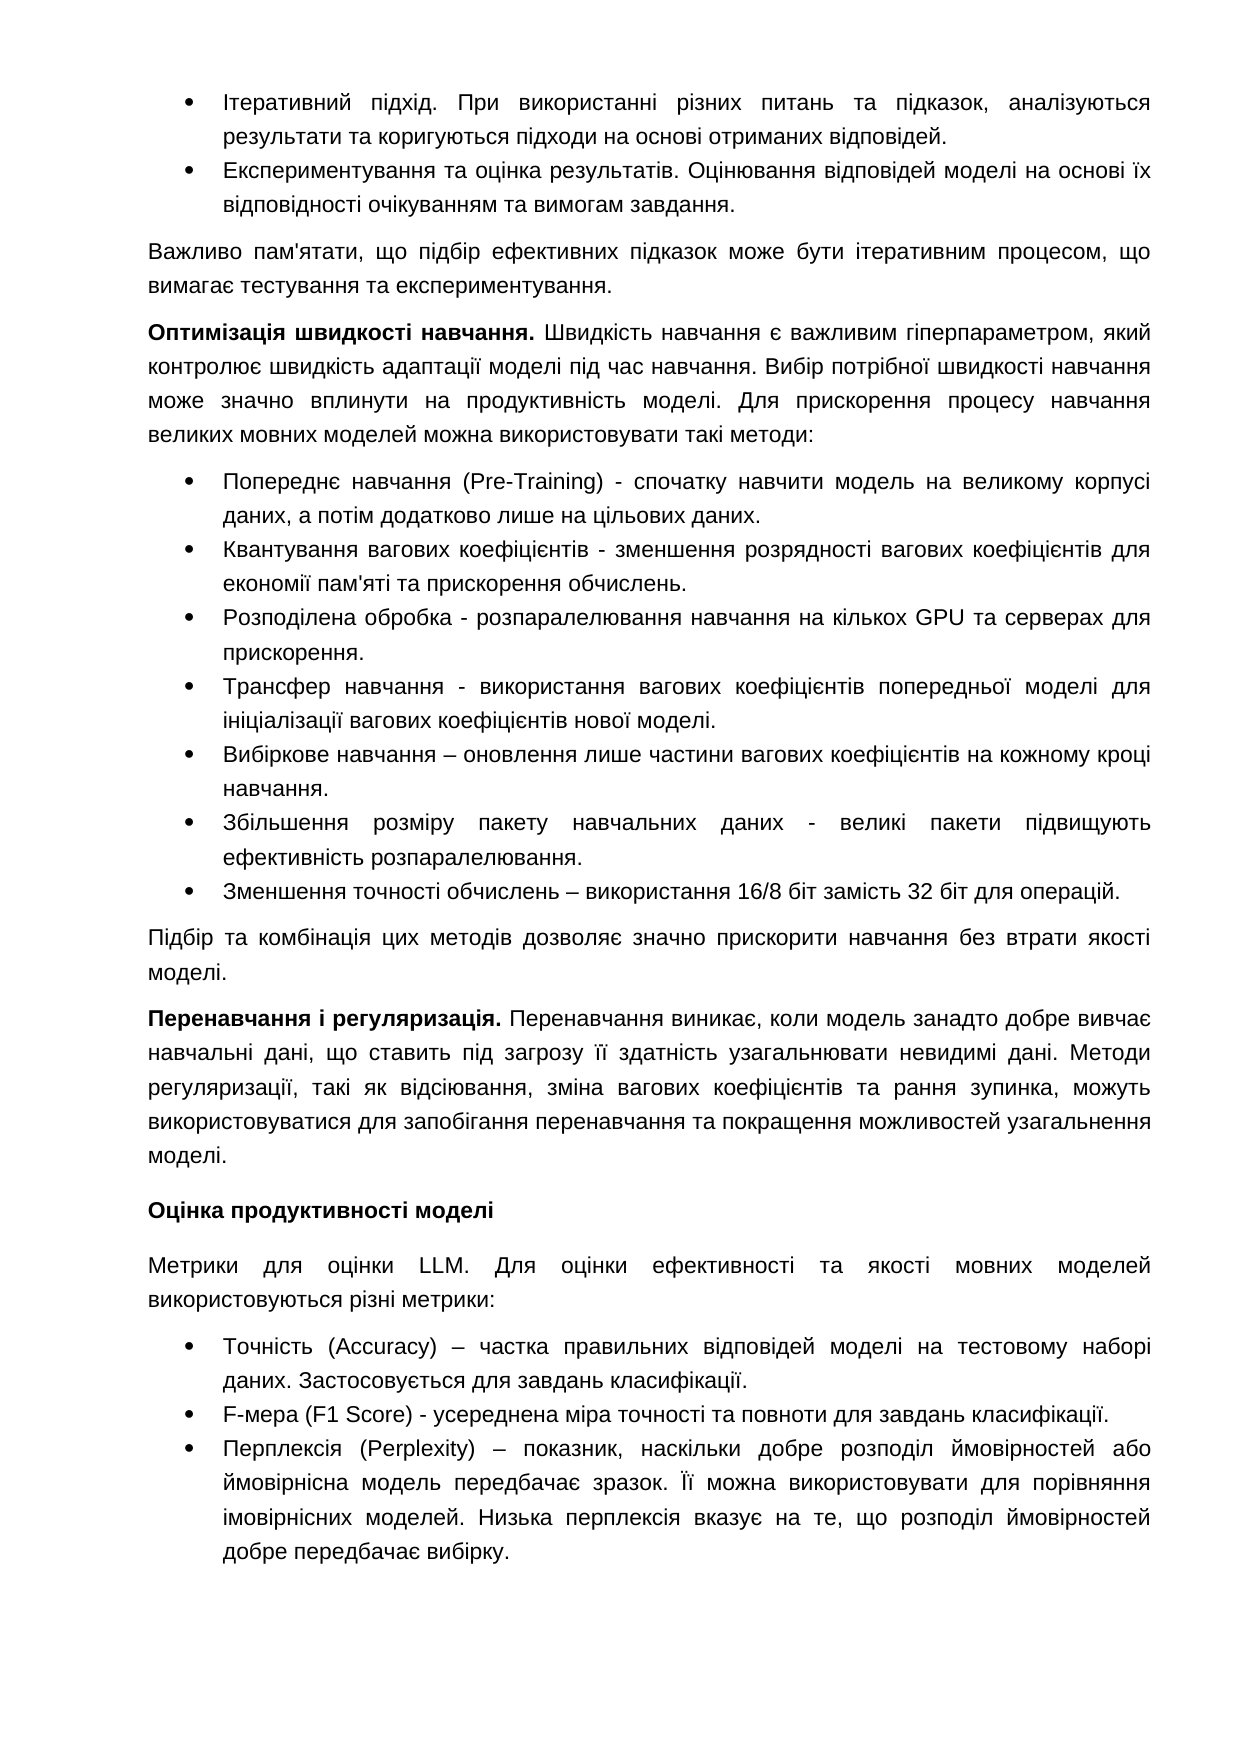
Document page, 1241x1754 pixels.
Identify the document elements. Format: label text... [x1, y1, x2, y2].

list Ітеративний підхід. При використанні різних питань та підказок, аналізуються результати та коригуються підходи на основі отриманих відповідей. [185, 88, 1152, 149]
list Збільшення розміру пакету навчальних даних - великі пакети підвищують ефективність розпаралелювання. [185, 809, 1152, 870]
list Попереднє навчання (Pre-Training) - спочатку навчити модель на великому корпусі даних, а потім додатково лише на цільових даних. [185, 468, 1152, 528]
list Зменшення точності обчислень – використання 16/8 біт замість 32 біт для операцій. [185, 878, 1152, 904]
text Перенавчання і регуляризація. Перенавчання виникає, коли модель занадто добре вивчає навчальні дані, що ставить під загрозу її здатність узагальнювати невидимі дані. Методи регуляризації, такі як відсіювання, зміна вагових коефіцієнтів та рання зупинка, можуть використовуватися для запобігання перенавчання та покращення можливостей узагальнення моделі. [148, 1005, 1152, 1168]
list Розподілена обробка - розпаралелювання навчання на кількох GPU та серверах для прискорення. [185, 604, 1152, 665]
subtitle Оцінка продуктивності моделі [148, 1197, 1152, 1223]
text Підбір та комбінація цих методів дозволяє значно прискорити навчання без втрати якості моделі. [148, 924, 1152, 985]
list Трансфер навчання - використання вагових коефіцієнтів попередньої моделі для ініціалізації вагових коефіцієнтів нової моделі. [185, 673, 1152, 733]
list F-мера (F1 Score) - усереднена міра точності та повноти для завдань класифікації. [185, 1401, 1152, 1427]
list Вибіркове навчання – оновлення лише частини вагових коефіцієнтів на кожному кроці навчання. [185, 741, 1152, 802]
list Точність (Accuracy) – частка правильних відповідей моделі на тестовому наборі даних. Застосовується для завдань класифікації. [185, 1333, 1152, 1393]
list Квантування вагових коефіцієнтів - зменшення розрядності вагових коефіцієнтів для економії пам'яті та прискорення обчислень. [185, 536, 1152, 597]
text Метрики для оцінки LLM. Для оцінки ефективності та якості мовних моделей використовуються різні метрики: [148, 1252, 1152, 1312]
list Перплексія (Perplexity) – показник, наскільки добре розподіл ймовірностей або ймовірнісна модель передбачає зразок. Її можна використовувати для порівняння імовірнісних моделей. Низька перплексія вказує на те, що розподіл ймовірностей добре передбачає вибірку. [185, 1435, 1152, 1564]
text Важливо пам'ятати, що підбір ефективних підказок може бути ітеративним процесом, що вимагає тестування та експериментування. [148, 238, 1152, 298]
text Оптимізація швидкості навчання. Швидкість навчання є важливим гіперпараметром, який контролює швидкість адаптації моделі під час навчання. Вибір потрібної швидкості навчання може значно вплинути на продуктивність моделі. Для прискорення процесу навчання великих мовних моделей можна використовувати такі методи: [148, 318, 1152, 447]
list Експериментування та оцінка результатів. Оцінювання відповідей моделі на основі їх відповідності очікуванням та вимогам завдання. [185, 157, 1152, 217]
